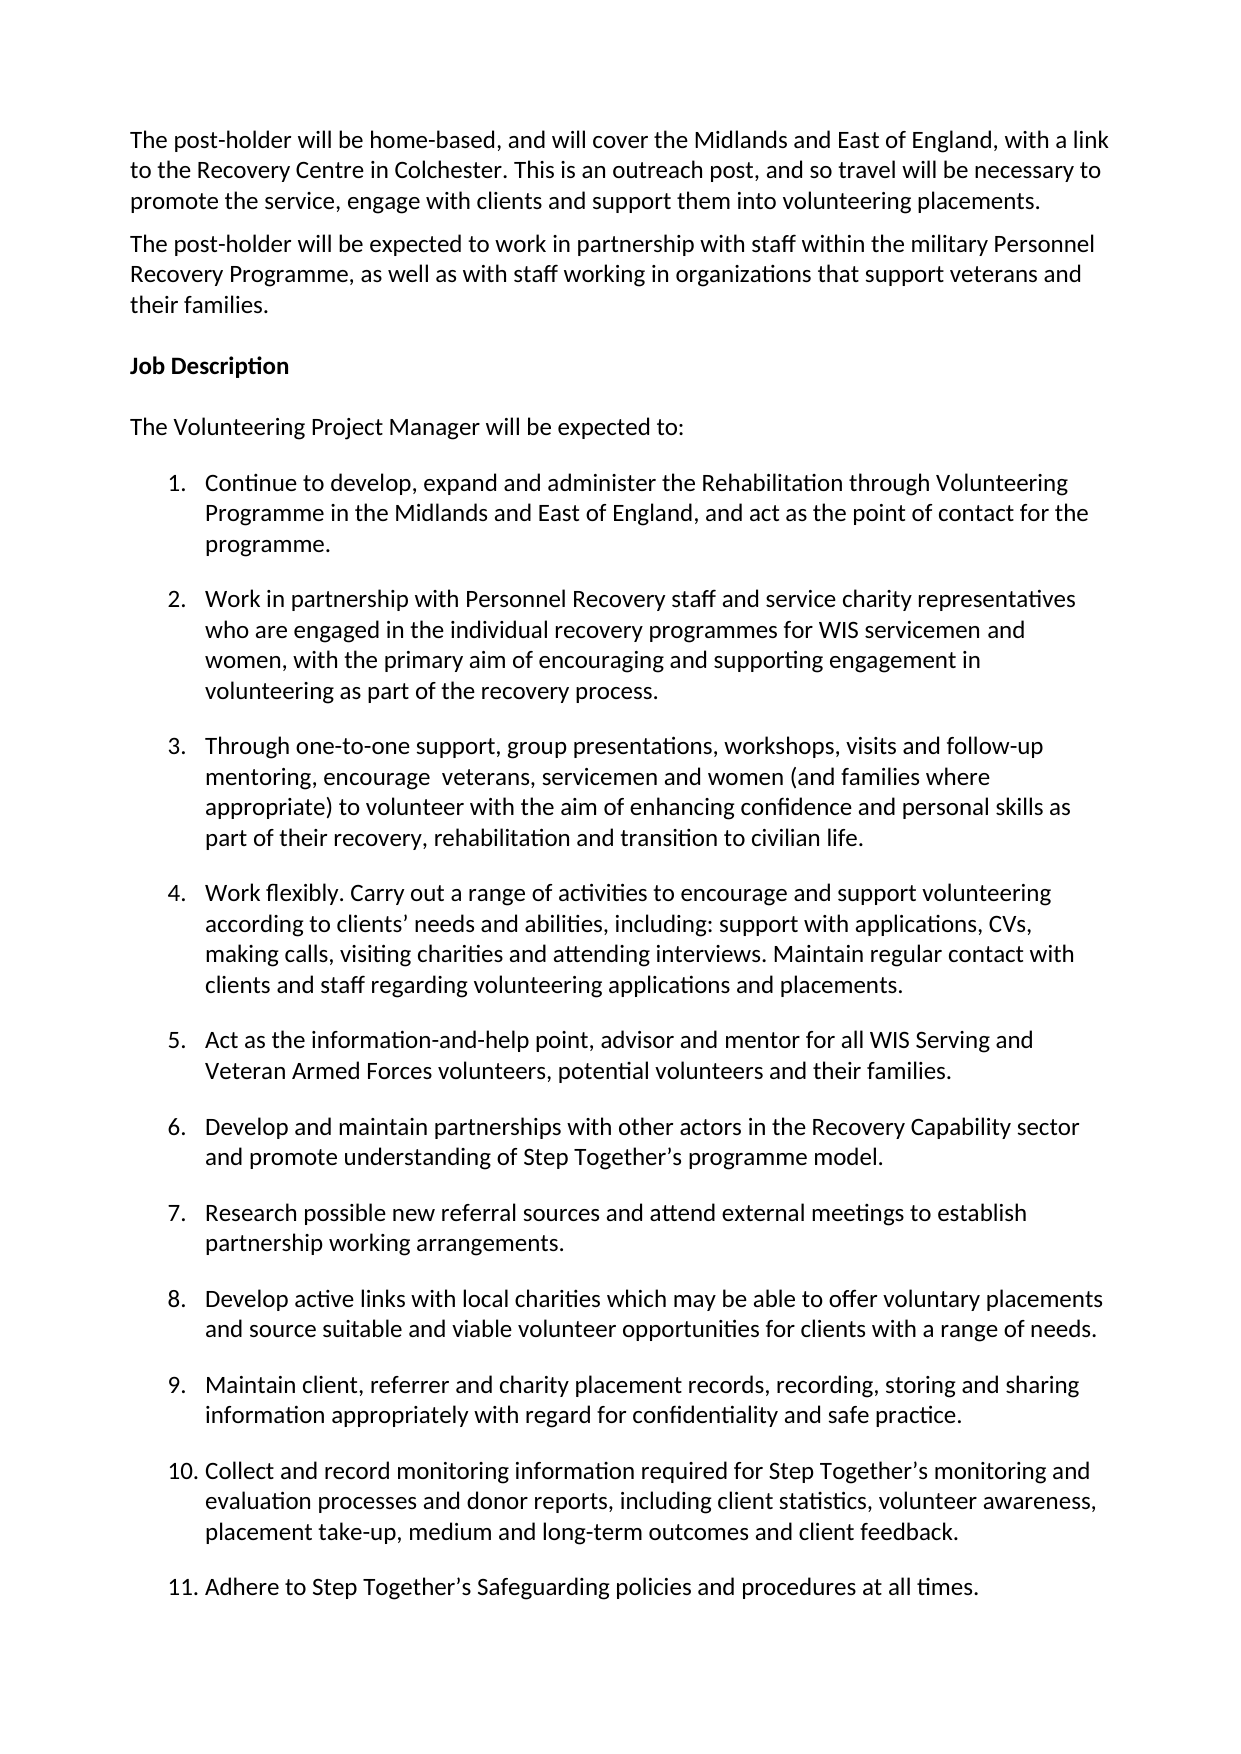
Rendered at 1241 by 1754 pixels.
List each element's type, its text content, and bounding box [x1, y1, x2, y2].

list Maintain client, referrer and charity placement records, recording, storing and sharing information appropriately with regard for confidentiality and safe practice. [167, 1369, 1110, 1430]
list Work flexibly. Carry out a range of activities to encourage and support volunteering according to clients’ needs and abilities, including: support with applications, CVs, making calls, visiting charities and attending interviews. Maintain regular contact with clients and staff regarding volunteering applications and placements. [167, 877, 1110, 999]
list Act as the information-and-help point, advisor and mentor for all WIS Serving and Veteran Armed Forces volunteers, potential volunteers and their families. [167, 1024, 1110, 1086]
list Develop and maintain partnerships with other actors in the Recovery Capability sector and promote understanding of Step Together’s programme model. [167, 1111, 1110, 1172]
list Develop active links with local charities which may be able to offer voluntary placements and source suitable and viable volunteer opportunities for clients with a range of needs. [167, 1283, 1110, 1344]
list Work in partnership with Personnel Recovery staff and service charity representatives who are engaged in the individual recovery programmes for WIS servicemen and women, with the primary aim of encouraging and supporting engagement in volunteering as part of the recovery process. [167, 583, 1110, 705]
list Research possible new referral sources and attend external meetings to establish partnership working arrangements. [167, 1197, 1110, 1258]
text The post-holder will be expected to work in partnership with staff within the military Personnel Recovery Programme, as well as with staff working in organizations that support veterans and their families. [130, 228, 1110, 320]
list Continue to develop, expand and administer the Rehabilitation through Volunteering Programme in the Midlands and East of England, and act as the point of contact for the programme. [167, 467, 1110, 558]
text Job Description [130, 350, 1110, 381]
list Collect and record monitoring information required for Step Together’s monitoring and evaluation processes and donor reports, including client statistics, volunteer awareness, placement take-up, medium and long-term outcomes and client feedback. [167, 1455, 1110, 1546]
text The Volunteering Project Manager will be expected to: [130, 411, 1110, 442]
list Through one-to-one support, group presentations, workshops, visits and follow-up mentoring, encourage veterans, servicemen and women (and families where appropriate) to volunteer with the aim of enhancing confidence and personal skills as part of their recovery, rehabilitation and transition to civilian life. [167, 730, 1110, 852]
text The post-holder will be home-based, and will cover the Midlands and East of England, with a link to the Recovery Centre in Colchester. This is an outreach post, and so travel will be necessary to promote the service, engage with clients and support them into volunteering placements. [130, 124, 1110, 216]
list Adhere to Step Together’s Safeguarding policies and procedures at all times. [167, 1571, 1110, 1602]
